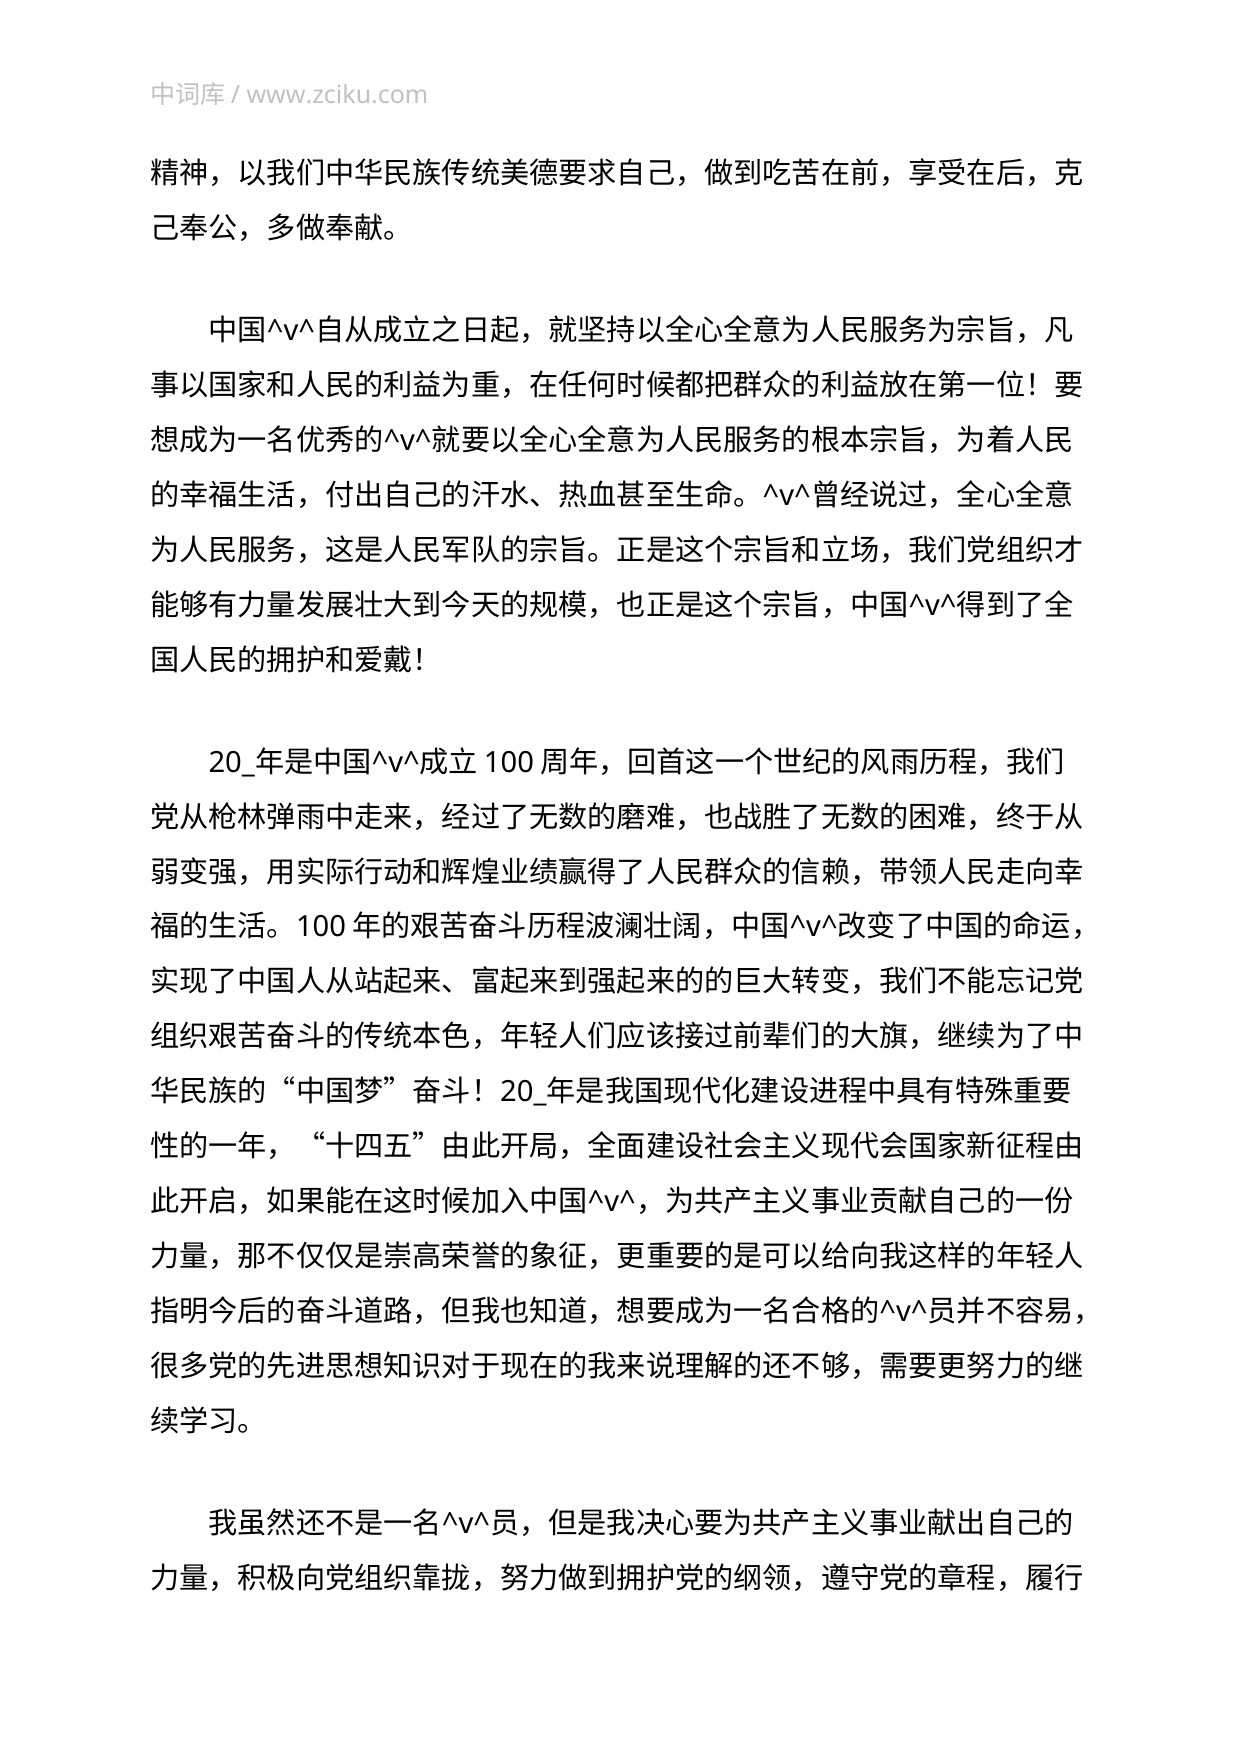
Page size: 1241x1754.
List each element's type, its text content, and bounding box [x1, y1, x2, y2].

text 中国^v^自从成立之日起，就坚持以全心全意为人民服务为宗旨，凡事以国家和人民的利益为重，在任何时候都把群众的利益放在第一位！要想成为一名优秀的^v^就要以全心全意为人民服务的根本宗旨，为着人民的幸福生活，付出自己的汗水、热血甚至生命。^v^曾经说过，全心全意为人民服务，这是人民军队的宗旨。正是这个宗旨和立场，我们党组织才能够有力量发展壮大到今天的规模，也正是这个宗旨，中国^v^得到了全国人民的拥护和爱戴！ [150, 307, 1090, 679]
text 20_年是中国^v^成立100周年，回首这一个世纪的风雨历程，我们党从枪林弹雨中走来，经过了无数的磨难，也战胜了无数的困难，终于从弱变强，用实际行动和辉煌业绩赢得了人民群众的信赖，带领人民走向幸福的生活。100年的艰苦奋斗历程波澜壮阔，中国^v^改变了中国的命运，实现了中国人从站起来、富起来到强起来的的巨大转变，我们不能忘记党组织艰苦奋斗的传统本色，年轻人们应该接过前辈们的大旗，继续为了中华民族的“中国梦”奋斗！20_年是我国现代化建设进程中具有特殊重要性的一年，“十四五”由此开局，全面建设社会主义现代会国家新征程由此开启，如果能在这时候加入中国^v^，为共产主义事业贡献自己的一份力量，那不仅仅是崇高荣誉的象征，更重要的是可以给向我这样的年轻人指明今后的奋斗道路，但我也知道，想要成为一名合格的^v^员并不容易，很多党的先进思想知识对于现在的我来说理解的还不够，需要更努力的继续学习。 [150, 738, 1090, 1440]
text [150, 1499, 1090, 1597]
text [150, 150, 1090, 247]
